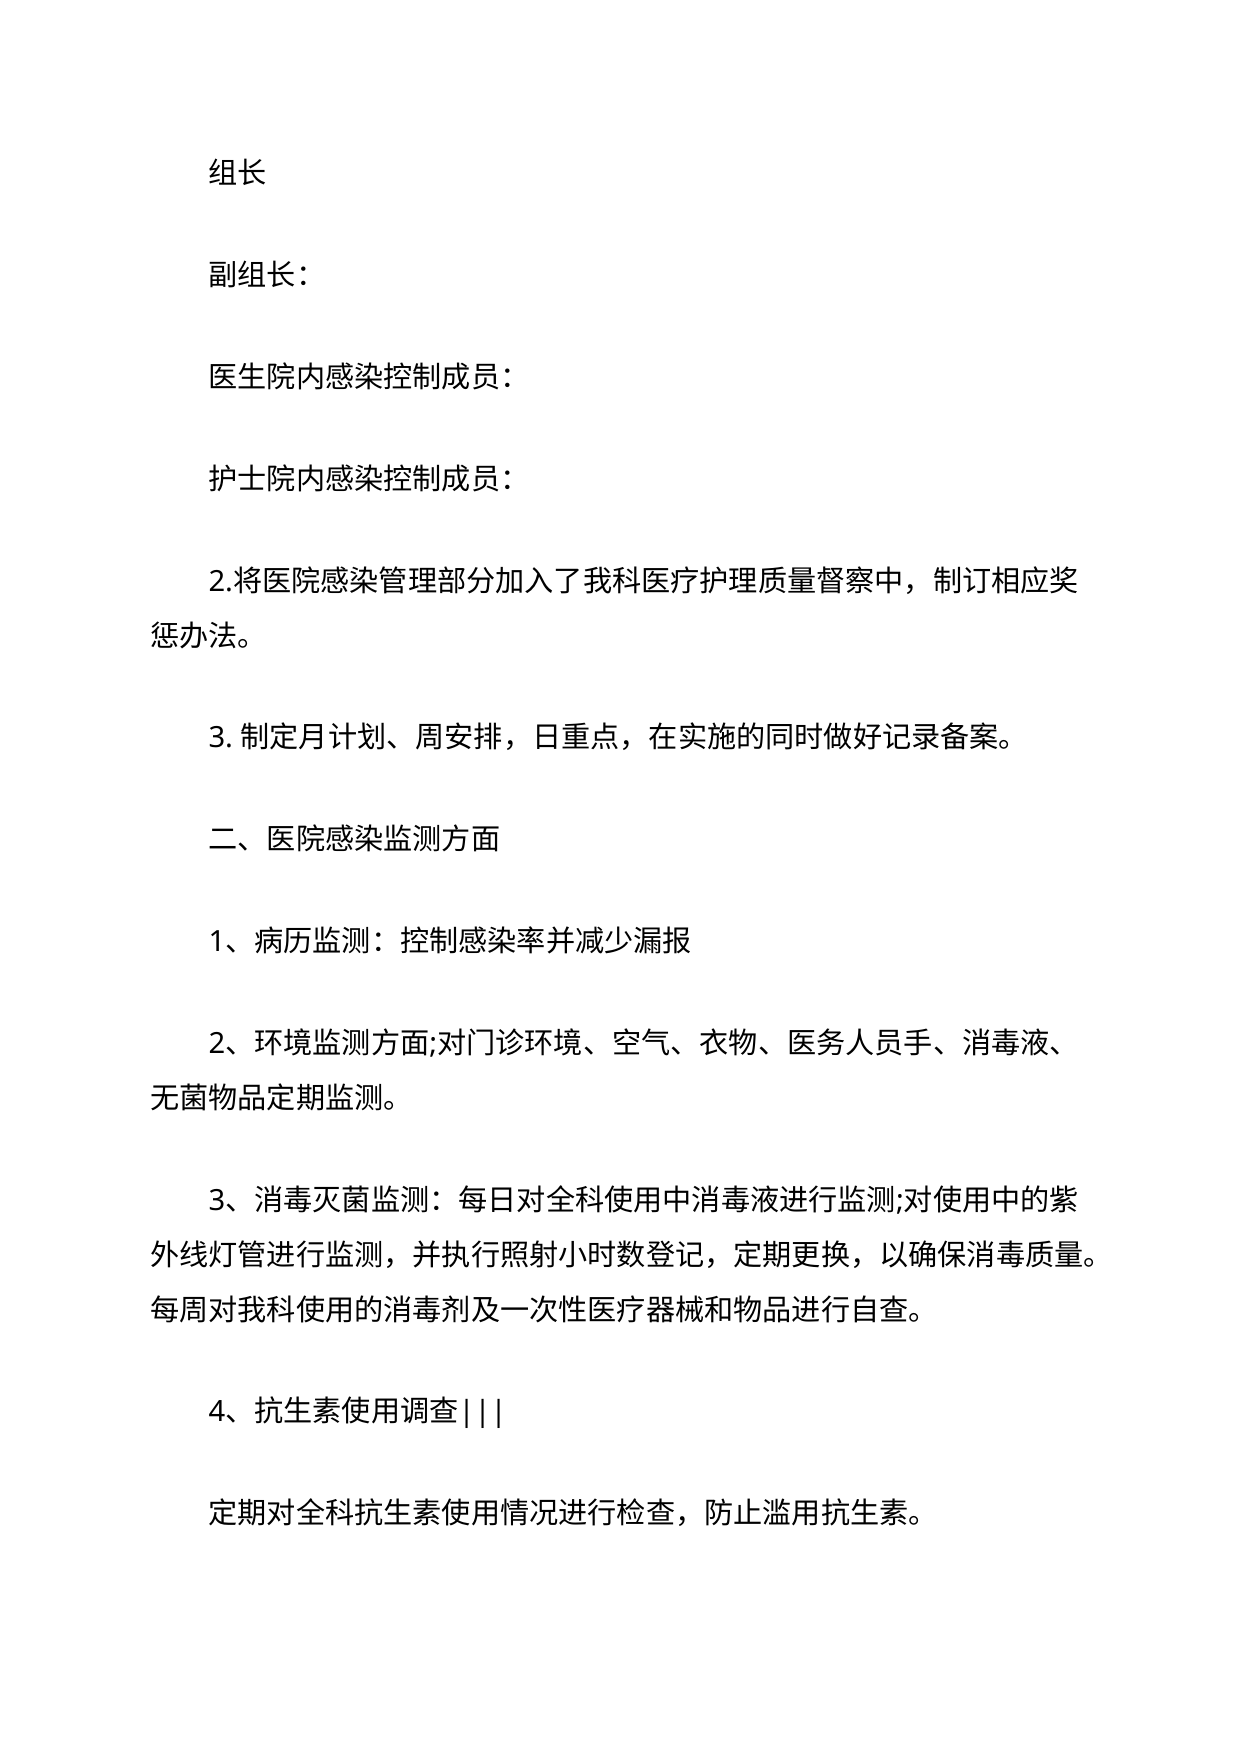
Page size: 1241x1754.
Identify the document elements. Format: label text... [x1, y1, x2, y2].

text 4、抗生素使用调查||| [150, 1388, 1090, 1430]
text 组长 [150, 150, 1090, 192]
text 二、医院感染监测方面 [150, 816, 1090, 858]
text 定期对全科抗生素使用情况进行检查，防止滥用抗生素。 [150, 1490, 1090, 1532]
text 1、病历监测：控制感染率并减少漏报 [150, 918, 1090, 960]
text 3、消毒灭菌监测：每日对全科使用中消毒液进行监测;对使用中的紫外线灯管进行监测，并执行照射小时数登记，定期更换，以确保消毒质量。每周对我科使用的消毒剂及一次性医疗器械和物品进行自查。 [150, 1176, 1090, 1328]
text 副组长： [150, 252, 1090, 294]
text 2.将医院感染管理部分加入了我科医疗护理质量督察中，制订相应奖惩办法。 [150, 557, 1090, 654]
text 医生院内感染控制成员： [150, 353, 1090, 396]
text 2、环境监测方面;对门诊环境、空气、衣物、医务人员手、消毒液、无菌物品定期监测。 [150, 1019, 1090, 1117]
text 护士院内感染控制成员： [150, 455, 1090, 498]
text 3. 制定月计划、周安排，日重点，在实施的同时做好记录备案。 [150, 714, 1090, 756]
